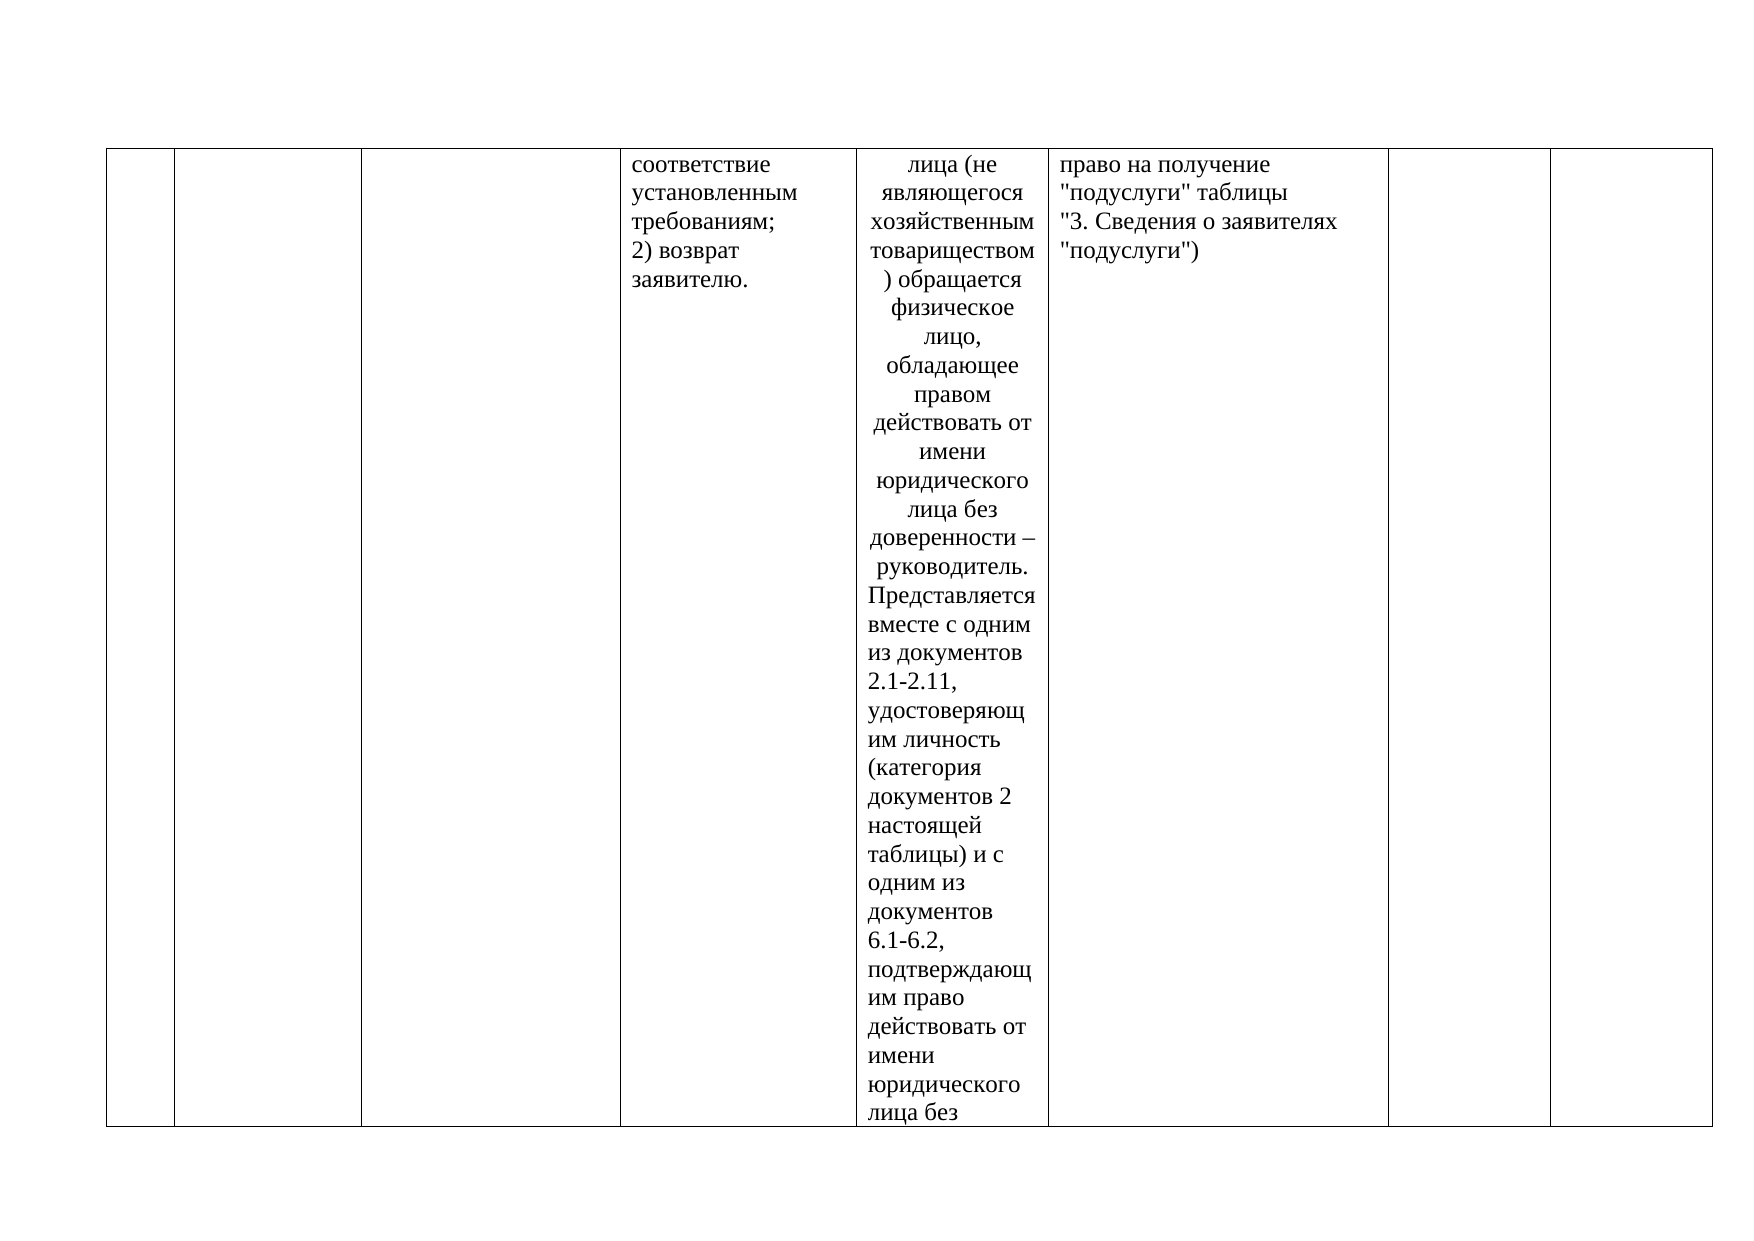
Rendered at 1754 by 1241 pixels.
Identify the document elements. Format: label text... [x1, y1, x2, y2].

table_cell 5 [107, 149, 174, 1126]
table_cell [1389, 149, 1550, 1126]
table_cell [1049, 149, 1388, 1126]
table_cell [175, 149, 361, 1126]
table_cell [1551, 149, 1712, 1126]
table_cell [621, 149, 856, 1126]
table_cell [857, 149, 1048, 1126]
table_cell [362, 149, 620, 1126]
